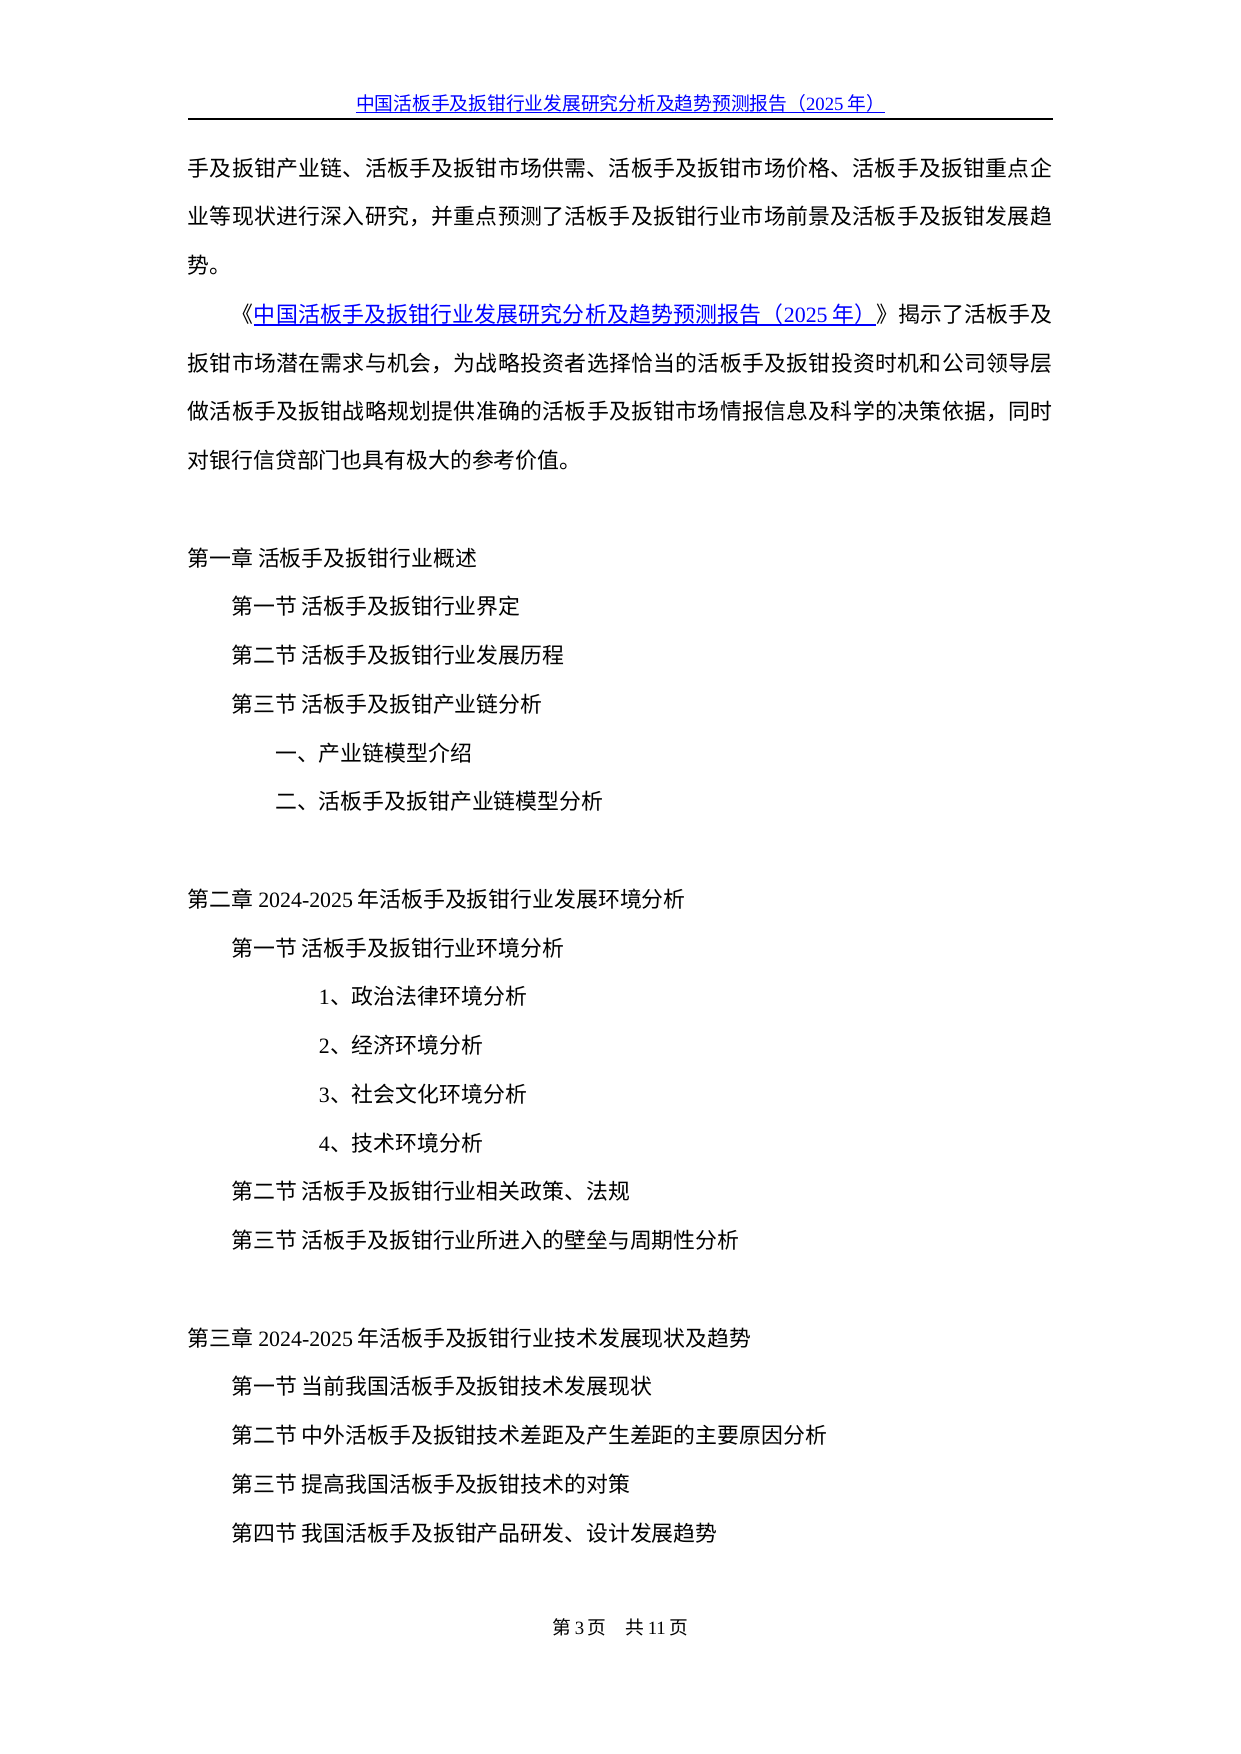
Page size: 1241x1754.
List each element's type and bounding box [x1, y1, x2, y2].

text [187, 150, 1053, 1548]
